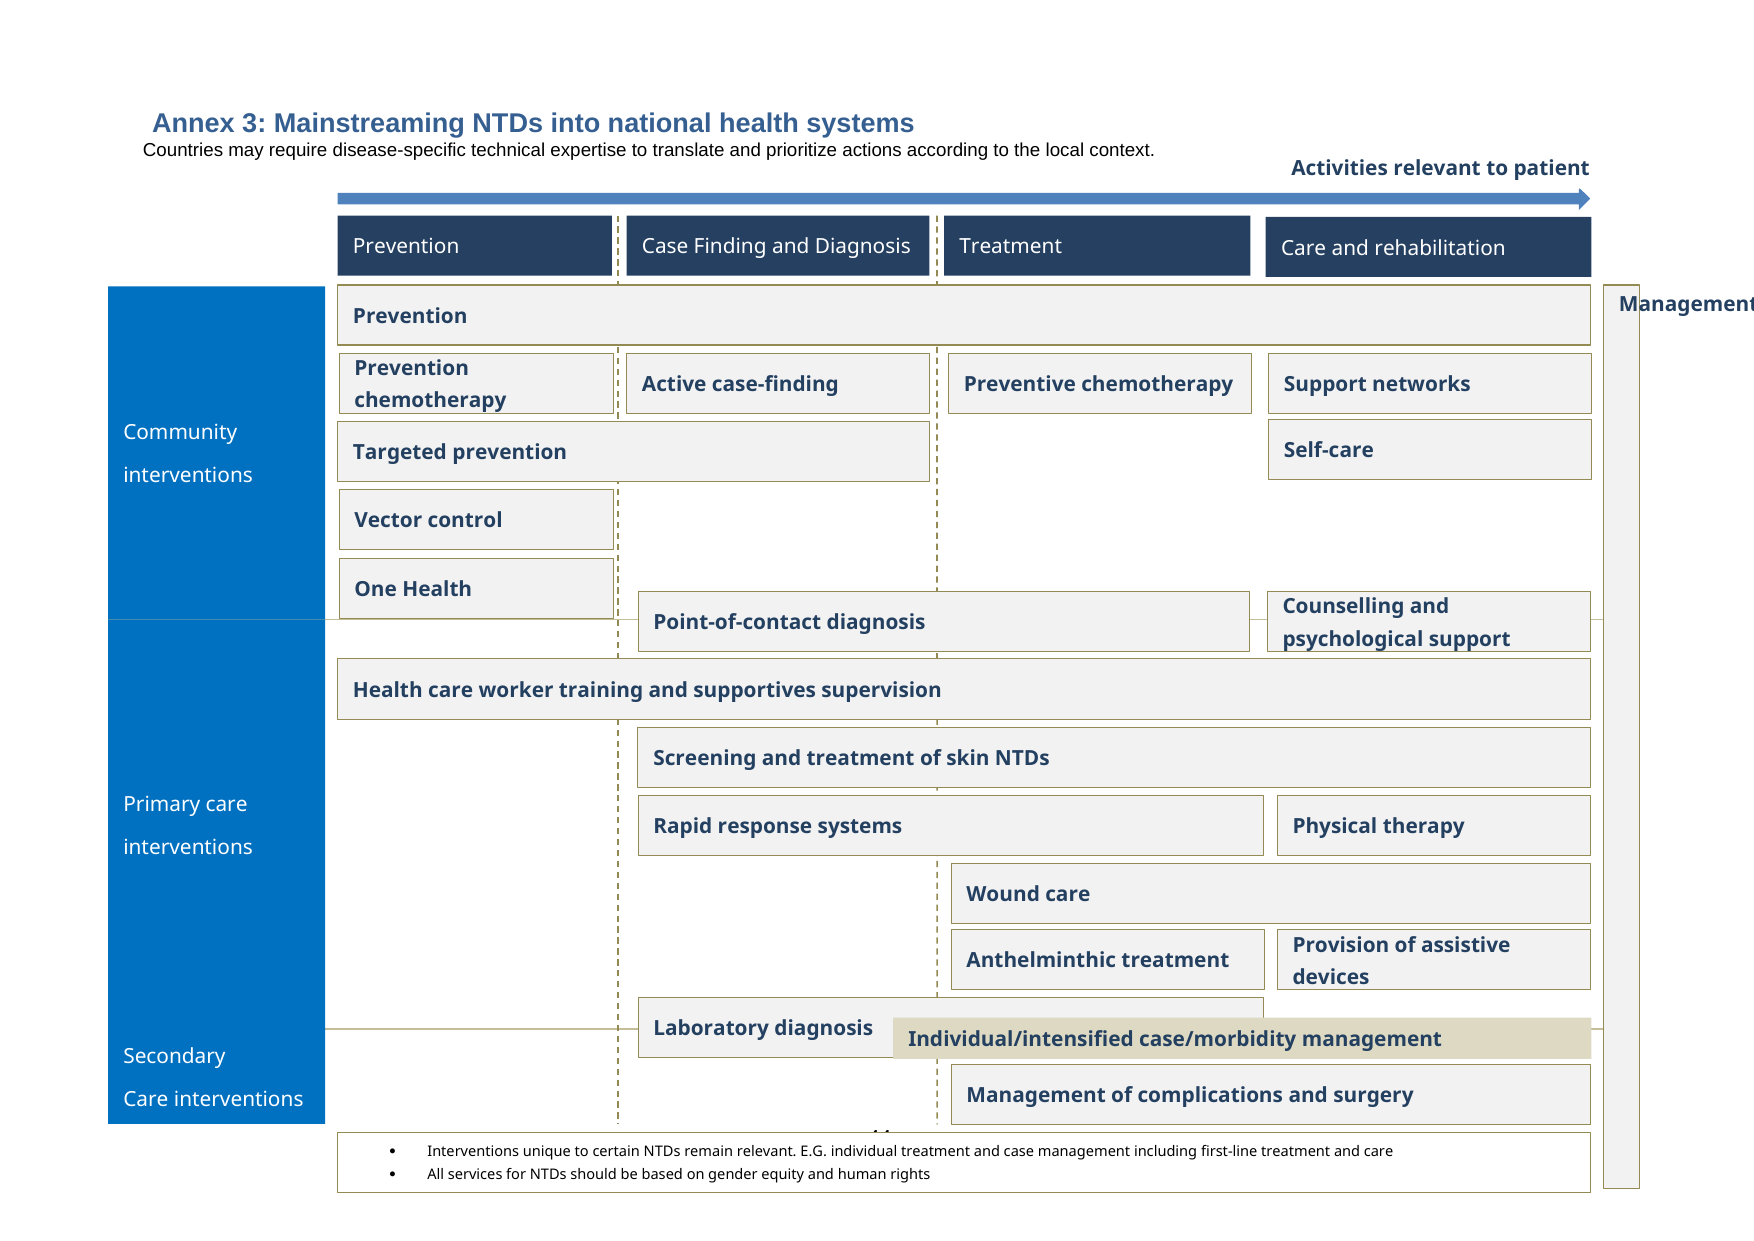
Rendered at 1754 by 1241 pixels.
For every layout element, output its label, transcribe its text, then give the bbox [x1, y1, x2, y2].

subtitle Annex 3: Mainstreaming NTDs into national health systems [152, 107, 1754, 138]
list Countries may require disease-specific technical expertise to translate and prioritize actions according to the local context. [143, 139, 1754, 160]
